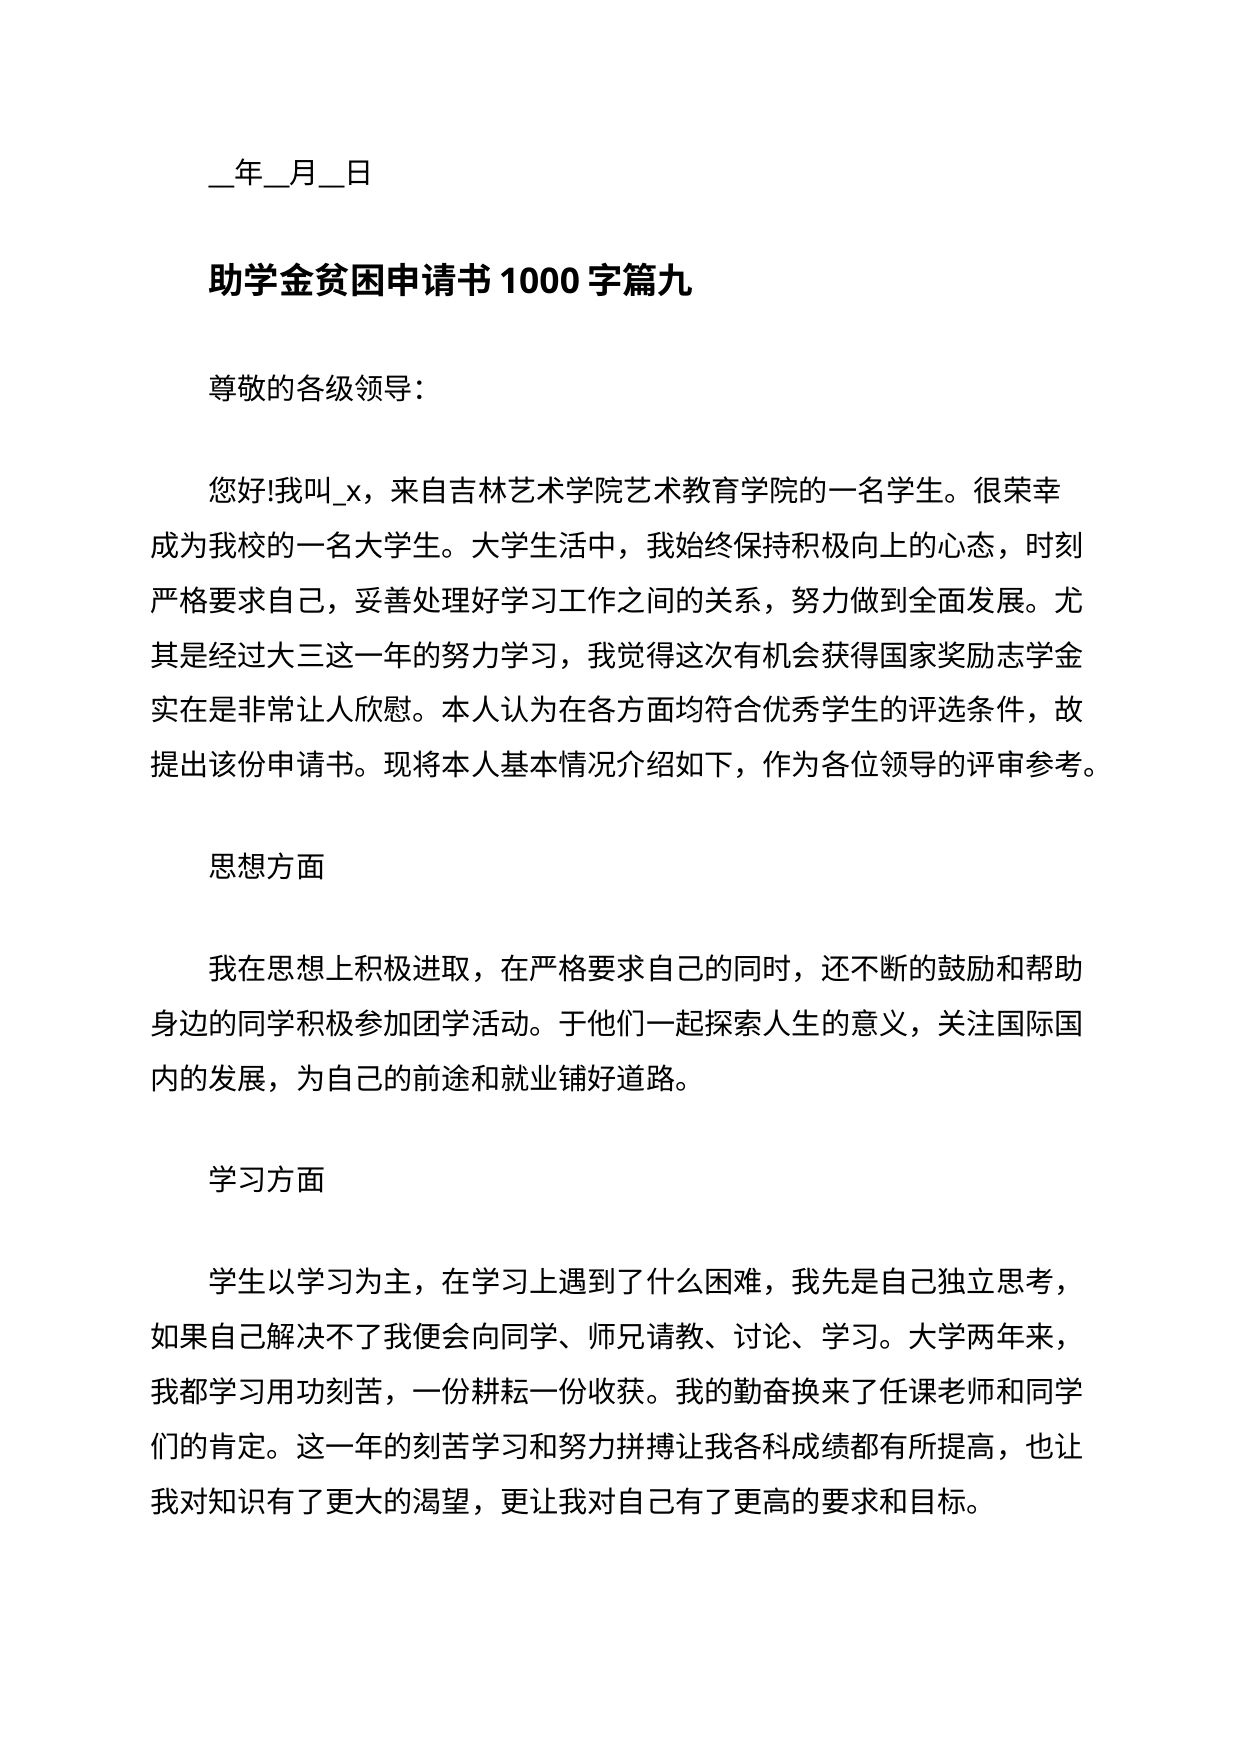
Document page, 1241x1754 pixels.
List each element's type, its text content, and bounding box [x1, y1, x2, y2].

text 我在思想上积极进取，在严格要求自己的同时，还不断的鼓励和帮助身边的同学积极参加团学活动。于他们一起探索人生的意义，关注国际国内的发展，为自己的前途和就业铺好道路。 [150, 945, 1090, 1097]
text 您好!我叫_x，来自吉林艺术学院艺术教育学院的一名学生。很荣幸成为我校的一名大学生。大学生活中，我始终保持积极向上的心态，时刻严格要求自己，妥善处理好学习工作之间的关系，努力做到全面发展。尤其是经过大三这一年的努力学习，我觉得这次有机会获得国家奖励志学金实在是非常让人欣慰。本人认为在各方面均符合优秀学生的评选条件，故提出该份申请书。现将本人基本情况介绍如下，作为各位领导的评审参考。 [150, 467, 1090, 784]
text 学生以学习为主，在学习上遇到了什么困难，我先是自己独立思考，如果自己解决不了我便会向同学、师兄请教、讨论、学习。大学两年来，我都学习用功刻苦，一份耕耘一份收获。我的勤奋换来了任课老师和同学们的肯定。这一年的刻苦学习和努力拼搏让我各科成绩都有所提高，也让我对知识有了更大的渴望，更让我对自己有了更高的要求和目标。 [150, 1259, 1090, 1521]
text 思想方面 [150, 844, 1090, 886]
text 学习方面 [150, 1157, 1090, 1199]
text 助学金贫困申请书1000字篇九 [150, 252, 1090, 303]
text __年__月__日 [150, 150, 1090, 192]
text 尊敬的各级领导： [150, 366, 1090, 408]
